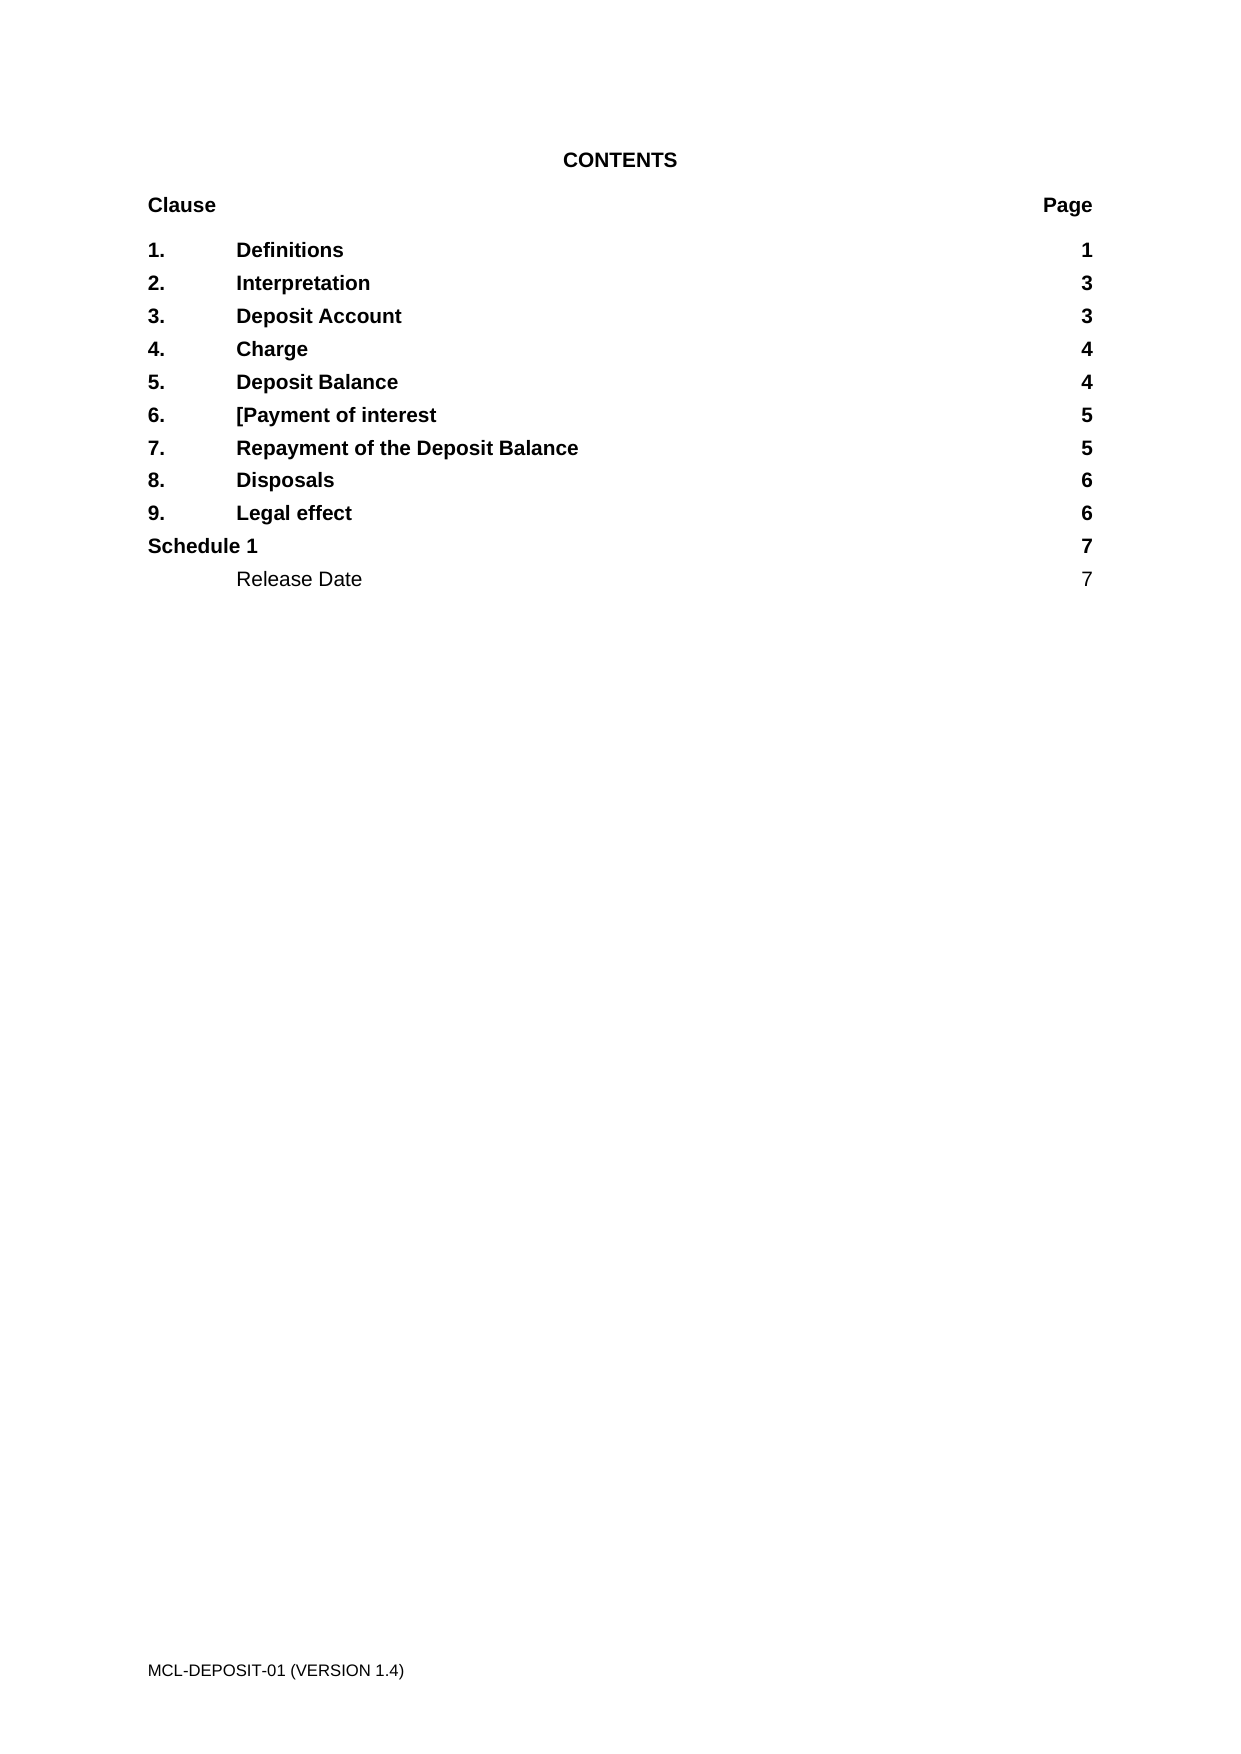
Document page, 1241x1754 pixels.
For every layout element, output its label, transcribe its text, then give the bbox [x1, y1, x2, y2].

text 8. Disposals 6 [148, 468, 1093, 492]
text CONTENTS [148, 148, 1093, 172]
text 6. [Payment of interest 5 [148, 402, 1093, 426]
text Schedule 1 7 [148, 534, 1093, 558]
text 7. Repayment of the Deposit Balance 5 [148, 435, 1093, 459]
text 5. Deposit Balance 4 [148, 369, 1093, 393]
text 3. Deposit Account 3 [148, 304, 1093, 328]
text 9. Legal effect 6 [148, 501, 1093, 525]
text 2. Interpretation 3 [148, 271, 1093, 295]
text 1. Definitions 1 [148, 238, 1093, 262]
text 4. Charge 4 [148, 337, 1093, 361]
text Release Date 7 [236, 567, 1093, 591]
text Clause Page [148, 193, 1093, 217]
